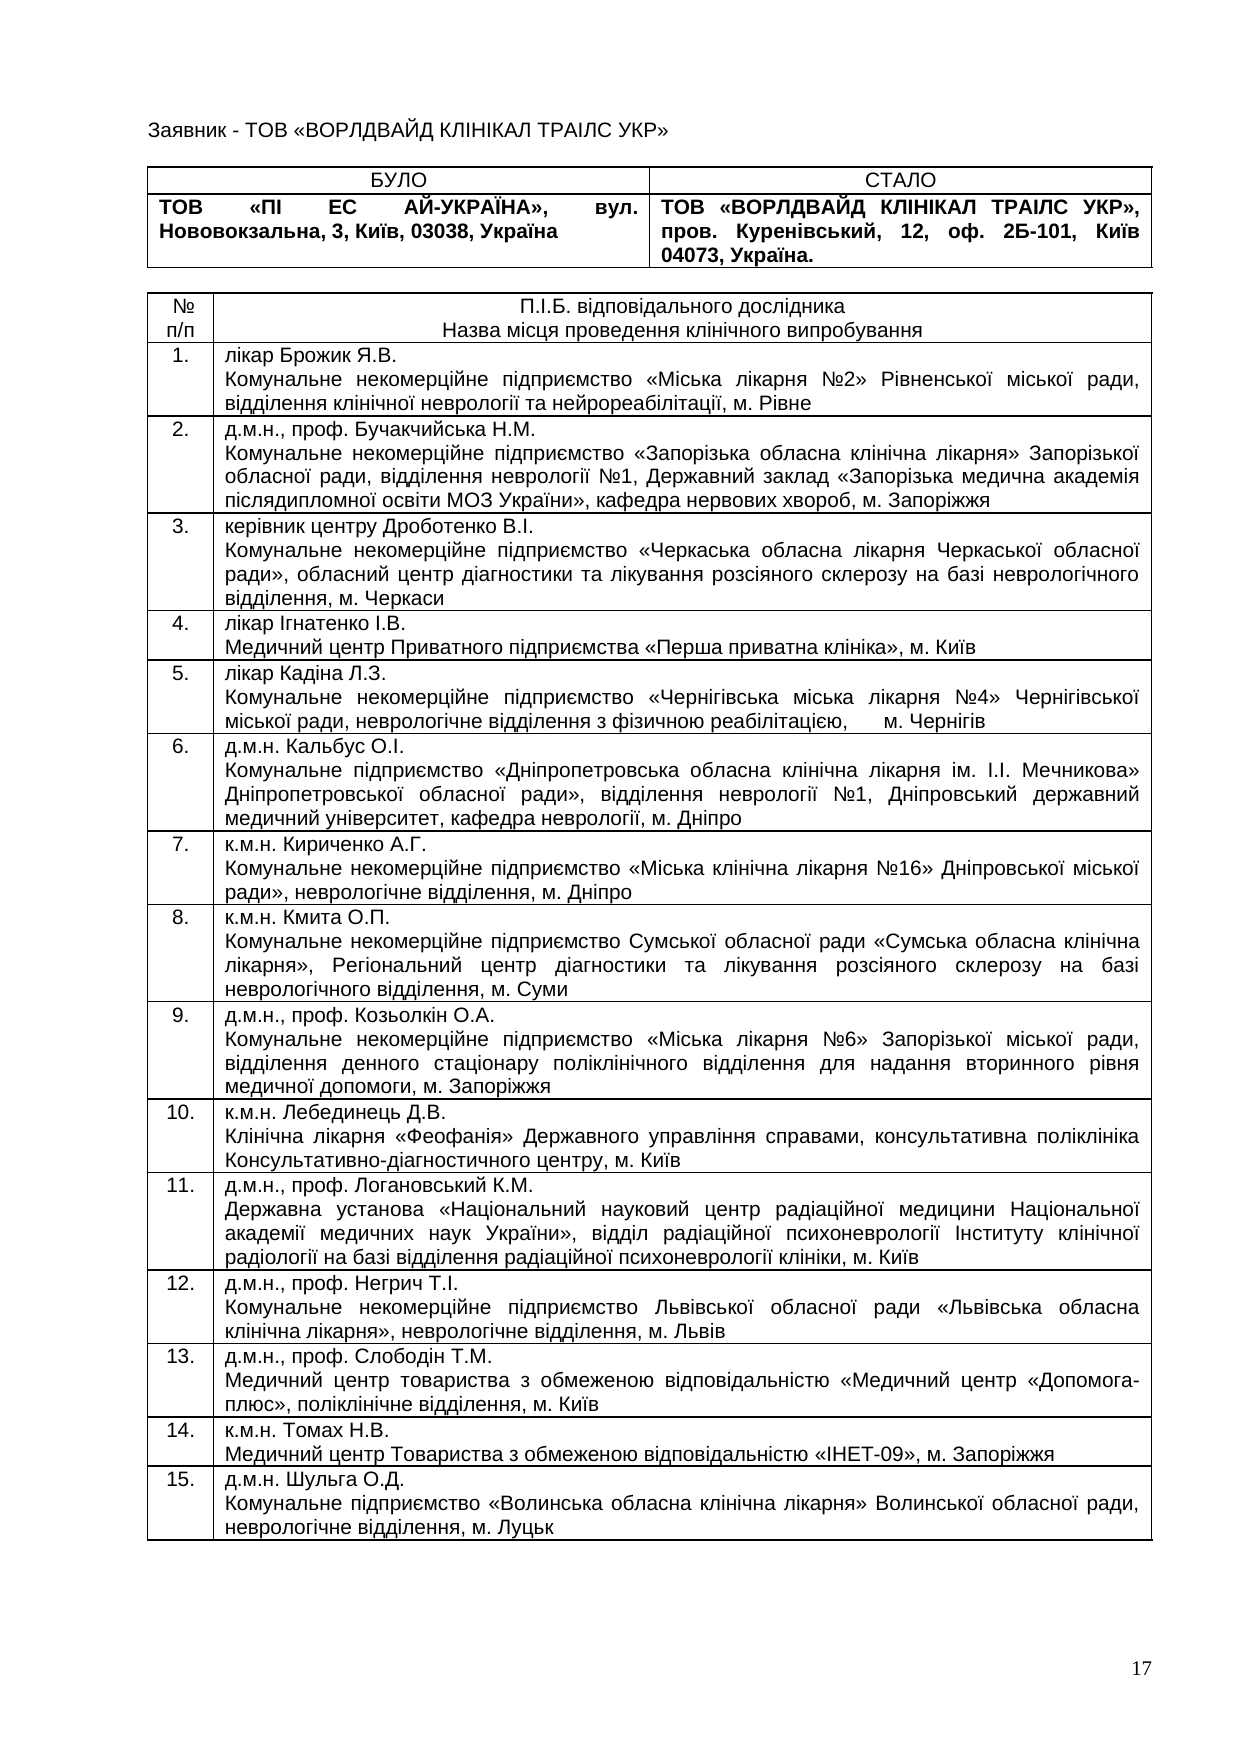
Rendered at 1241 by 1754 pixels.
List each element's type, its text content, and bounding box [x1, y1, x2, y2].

table_cell 5. [148, 661, 213, 733]
table_cell 8. [148, 905, 213, 1001]
table_cell ТОВ «ВОРЛДВАЙД КЛІНІКАЛ ТРАІЛС УКР», пров. Куренівський, 12, оф. 2Б-101, Київ 04073, Україна. [650, 195, 1151, 266]
table_cell к.м.н. Кириченко А.Г. Комунальне некомерційне підприємство «Міська клінічна лікарня №16» Дніпровської міської ради», неврологічне відділення, м. Дніпро [214, 832, 1151, 903]
table_cell д.м.н. Кальбус О.І. Комунальне підприємство «Дніпропетровська обласна клінічна лікарня ім. І.І. Мечникова» Дніпропетровської обласної ради», відділення неврології №1, Дніпровський державний медичний університет, кафедра неврології, м. Дніпро [214, 734, 1151, 830]
table_cell 14. [148, 1418, 213, 1465]
table_cell лікар Кадіна Л.З. Комунальне некомерційне підприємство «Чернігівська міська лікарня №4» Чернігівської міської ради, неврологічне відділення з фізичною реабілітацією, м. Чернігів [214, 661, 1151, 733]
table_header СТАЛО [650, 168, 1151, 193]
table_cell 6. [148, 734, 213, 830]
table_header № п/п [148, 294, 213, 341]
table_cell 7. [148, 832, 213, 903]
table_cell 2. [148, 417, 213, 512]
table_cell д.м.н., проф. Бучакчийська Н.М. Комунальне некомерційне підприємство «Запорізька обласна клінічна лікарня» Запорізької обласної ради, відділення неврології №1, Державний заклад «Запорізька медична академія післядипломної освіти МОЗ України», кафедра нервових хвороб, м. Запоріжжя [214, 417, 1151, 512]
table_cell д.м.н. Шульга О.Д. Комунальне підприємство «Волинська обласна клінічна лікарня» Волинської обласної ради, неврологічне відділення, м. Луцьк [214, 1467, 1151, 1539]
table_cell 13. [148, 1344, 213, 1416]
table_cell 15. [148, 1467, 213, 1539]
table_cell 10. [148, 1100, 213, 1172]
table_cell 1. [148, 343, 213, 415]
table_cell к.м.н. Лебединець Д.В. Клінічна лікарня «Феофанія» Державного управління справами, консультативна поліклініка Консультативно-діагностичного центру, м. Київ [214, 1100, 1151, 1172]
table_cell 3. [148, 514, 213, 610]
table_header П.І.Б. відповідального дослідника Назва місця проведення клінічного випробування [214, 294, 1151, 341]
table_cell д.м.н., проф. Слободін Т.М. Медичний центр товариства з обмеженою відповідальністю «Медичний центр «Допомога-плюс», поліклінічне відділення, м. Київ [214, 1344, 1151, 1416]
text Заявник - ТОВ «ВОРЛДВАЙД КЛІНІКАЛ ТРАІЛС УКР» [148, 118, 1152, 142]
table_cell 4. [148, 611, 213, 659]
table_cell к.м.н. Кмита О.П. Комунальне некомерційне підприємство Сумської обласної ради «Сумська обласна клінічна лікарня», Регіональний центр діагностики та лікування розсіяного склерозу на базі неврологічного відділення, м. Суми [214, 905, 1151, 1001]
table_cell лікар Брожик Я.В. Комунальне некомерційне підприємство «Міська лікарня №2» Рівненської міської ради, відділення клінічної неврології та нейрореабілітації, м. Рівне [214, 343, 1151, 415]
table_header БУЛО [148, 168, 649, 193]
table_cell 12. [148, 1271, 213, 1342]
table_cell к.м.н. Томах Н.В. Медичний центр Товариства з обмеженою відповідальністю «ІНЕТ-09», м. Запоріжжя [214, 1418, 1151, 1465]
table_cell д.м.н., проф. Негрич Т.І. Комунальне некомерційне підприємство Львівської обласної ради «Львівська обласна клінічна лікарня», неврологічне відділення, м. Львів [214, 1271, 1151, 1342]
table_cell 11. [148, 1173, 213, 1269]
table_cell лікар Ігнатенко І.В. Медичний центр Приватного підприємства «Перша приватна клініка», м. Київ [214, 611, 1151, 659]
table_cell 9. [148, 1002, 213, 1098]
table_cell ТОВ «ПІ ЕС АЙ-УКРАЇНА», вул. Нововокзальна, 3, Київ, 03038, Україна [148, 195, 649, 266]
table_cell д.м.н., проф. Логановський К.М. Державна установа «Національний науковий центр радіаційної медицини Національної академії медичних наук України», відділ радіаційної психоневрології Інституту клінічної радіології на базі відділення радіаційної психоневрології клініки, м. Київ [214, 1173, 1151, 1269]
table_cell керівник центру Дроботенко В.І. Комунальне некомерційне підприємство «Черкаська обласна лікарня Черкаської обласної ради», обласний центр діагностики та лікування розсіяного склерозу на базі неврологічного відділення, м. Черкаси [214, 514, 1151, 610]
table_cell д.м.н., проф. Козьолкін О.А. Комунальне некомерційне підприємство «Міська лікарня №6» Запорізької міської ради, відділення денного стаціонару поліклінічного відділення для надання вторинного рівня медичної допомоги, м. Запоріжжя [214, 1002, 1151, 1098]
